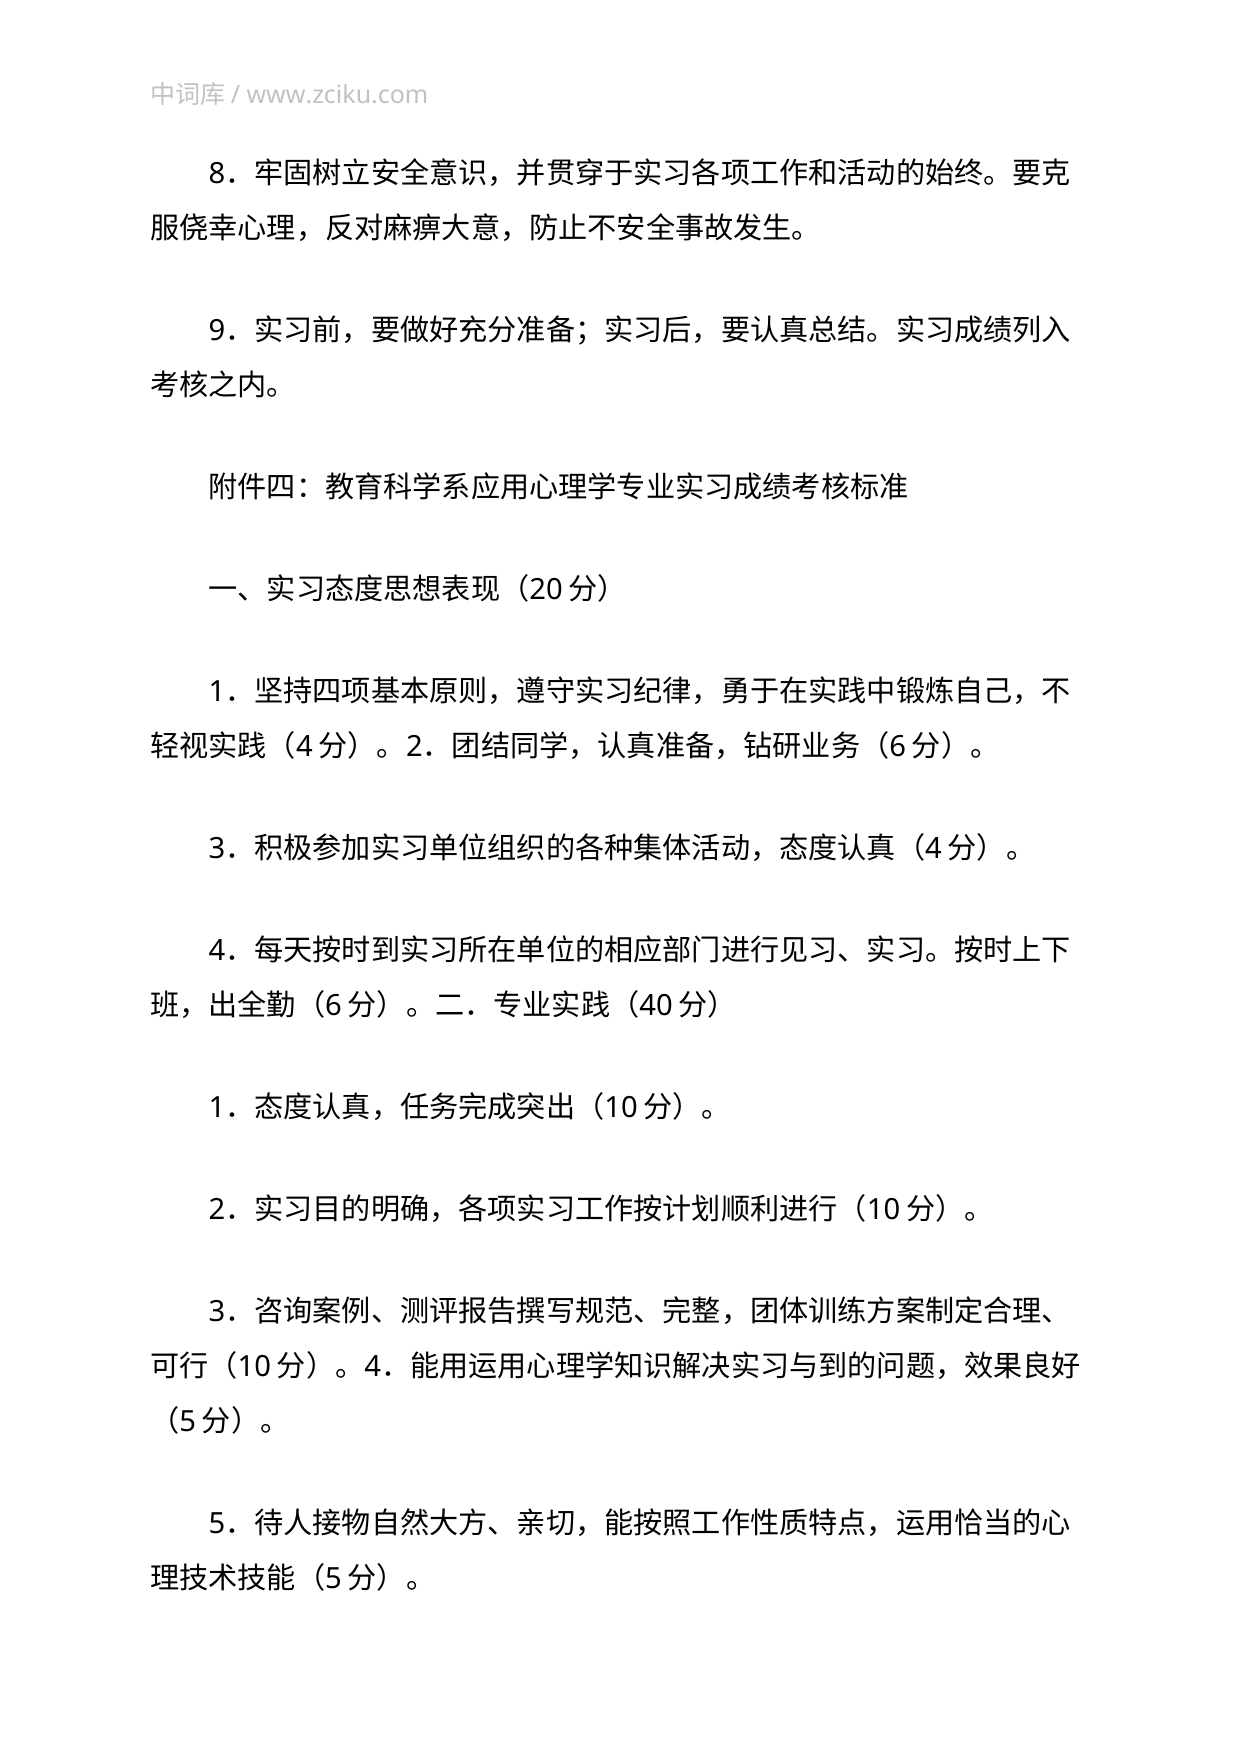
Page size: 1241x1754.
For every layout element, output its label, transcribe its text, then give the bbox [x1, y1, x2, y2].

text 5．待人接物自然大方、亲切，能按照工作性质特点，运用恰当的心理技术技能（5分）。 [150, 1499, 1090, 1597]
text 3．咨询案例、测评报告撰写规范、完整，团体训练方案制定合理、可行（10分）。4．能用运用心理学知识解决实习与到的问题，效果良好（5分）。 [150, 1287, 1090, 1439]
text 附件四：教育科学系应用心理学专业实习成绩考核标准 [150, 463, 1090, 506]
text 9．实习前，要做好充分准备；实习后，要认真总结。实习成绩列入考核之内。 [150, 307, 1090, 404]
text 4．每天按时到实习所在单位的相应部门进行见习、实习。按时上下班，出全勤（6分）。二．专业实践（40分） [150, 926, 1090, 1024]
text 3．积极参加实习单位组织的各种集体活动，态度认真（4分）。 [150, 824, 1090, 867]
text 1．坚持四项基本原则，遵守实习纪律，勇于在实践中锻炼自己，不轻视实践（4分）。2．团结同学，认真准备，钻研业务（6分）。 [150, 667, 1090, 765]
text 8．牢固树立安全意识，并贯穿于实习各项工作和活动的始终。要克服侥幸心理，反对麻痹大意，防止不安全事故发生。 [150, 150, 1090, 247]
text 1．态度认真，任务完成突出（10分）。 [150, 1083, 1090, 1126]
text 一、实习态度思想表现（20分） [150, 565, 1090, 608]
text 2．实习目的明确，各项实习工作按计划顺利进行（10分）。 [150, 1185, 1090, 1228]
